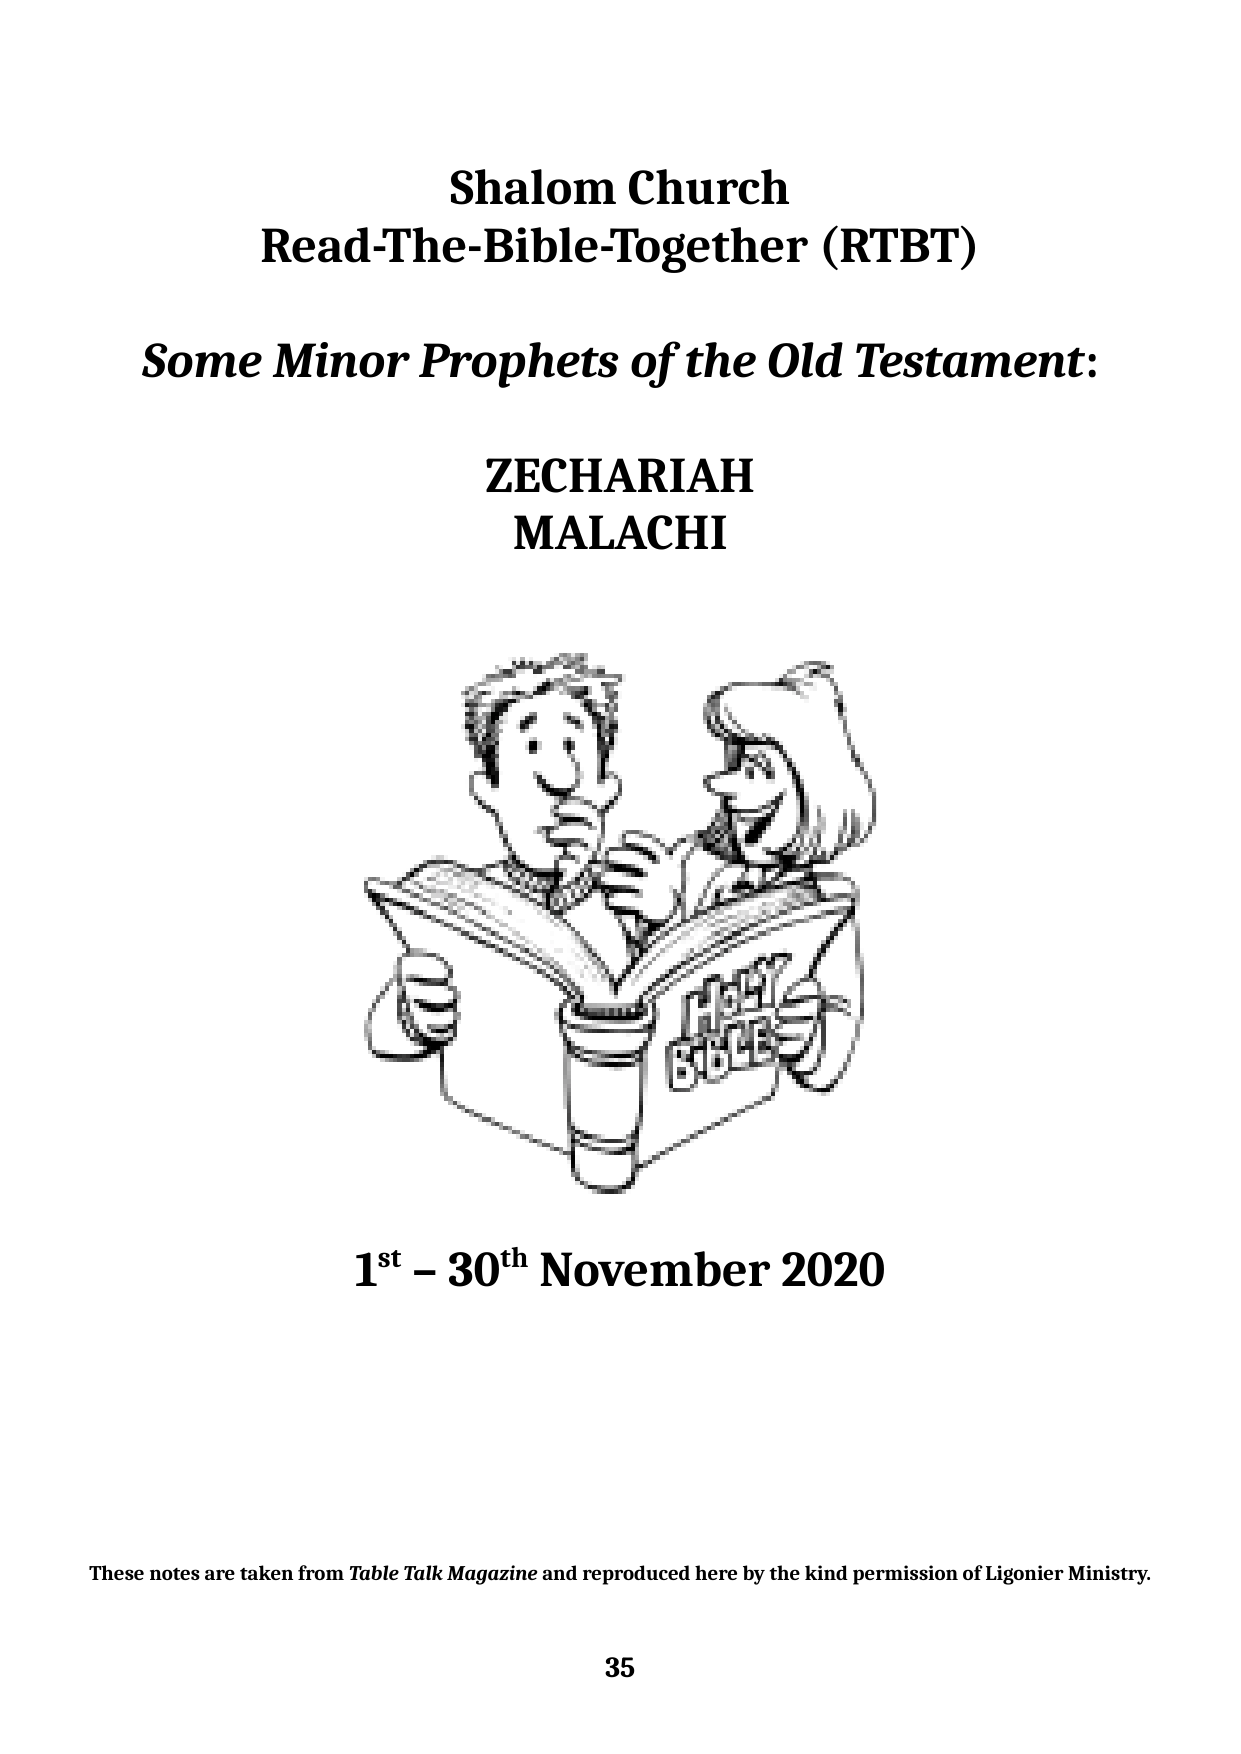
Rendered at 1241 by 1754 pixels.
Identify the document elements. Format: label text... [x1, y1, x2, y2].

text Shalom Church [59, 160, 1181, 217]
text These notes are taken from Table Talk Magazine and reproduced here by the kind permission of Ligonier Ministry. [59, 1562, 1181, 1586]
text 1st – 30th November 2020 [59, 1241, 1181, 1298]
text Some Minor Prophets of the Old Testament: [59, 332, 1181, 390]
picture [364, 653, 877, 1194]
text Read-The-Bible-Together (RTBT) [59, 217, 1181, 275]
text MALACHI [59, 505, 1181, 562]
text ZECHARIAH [59, 447, 1181, 505]
